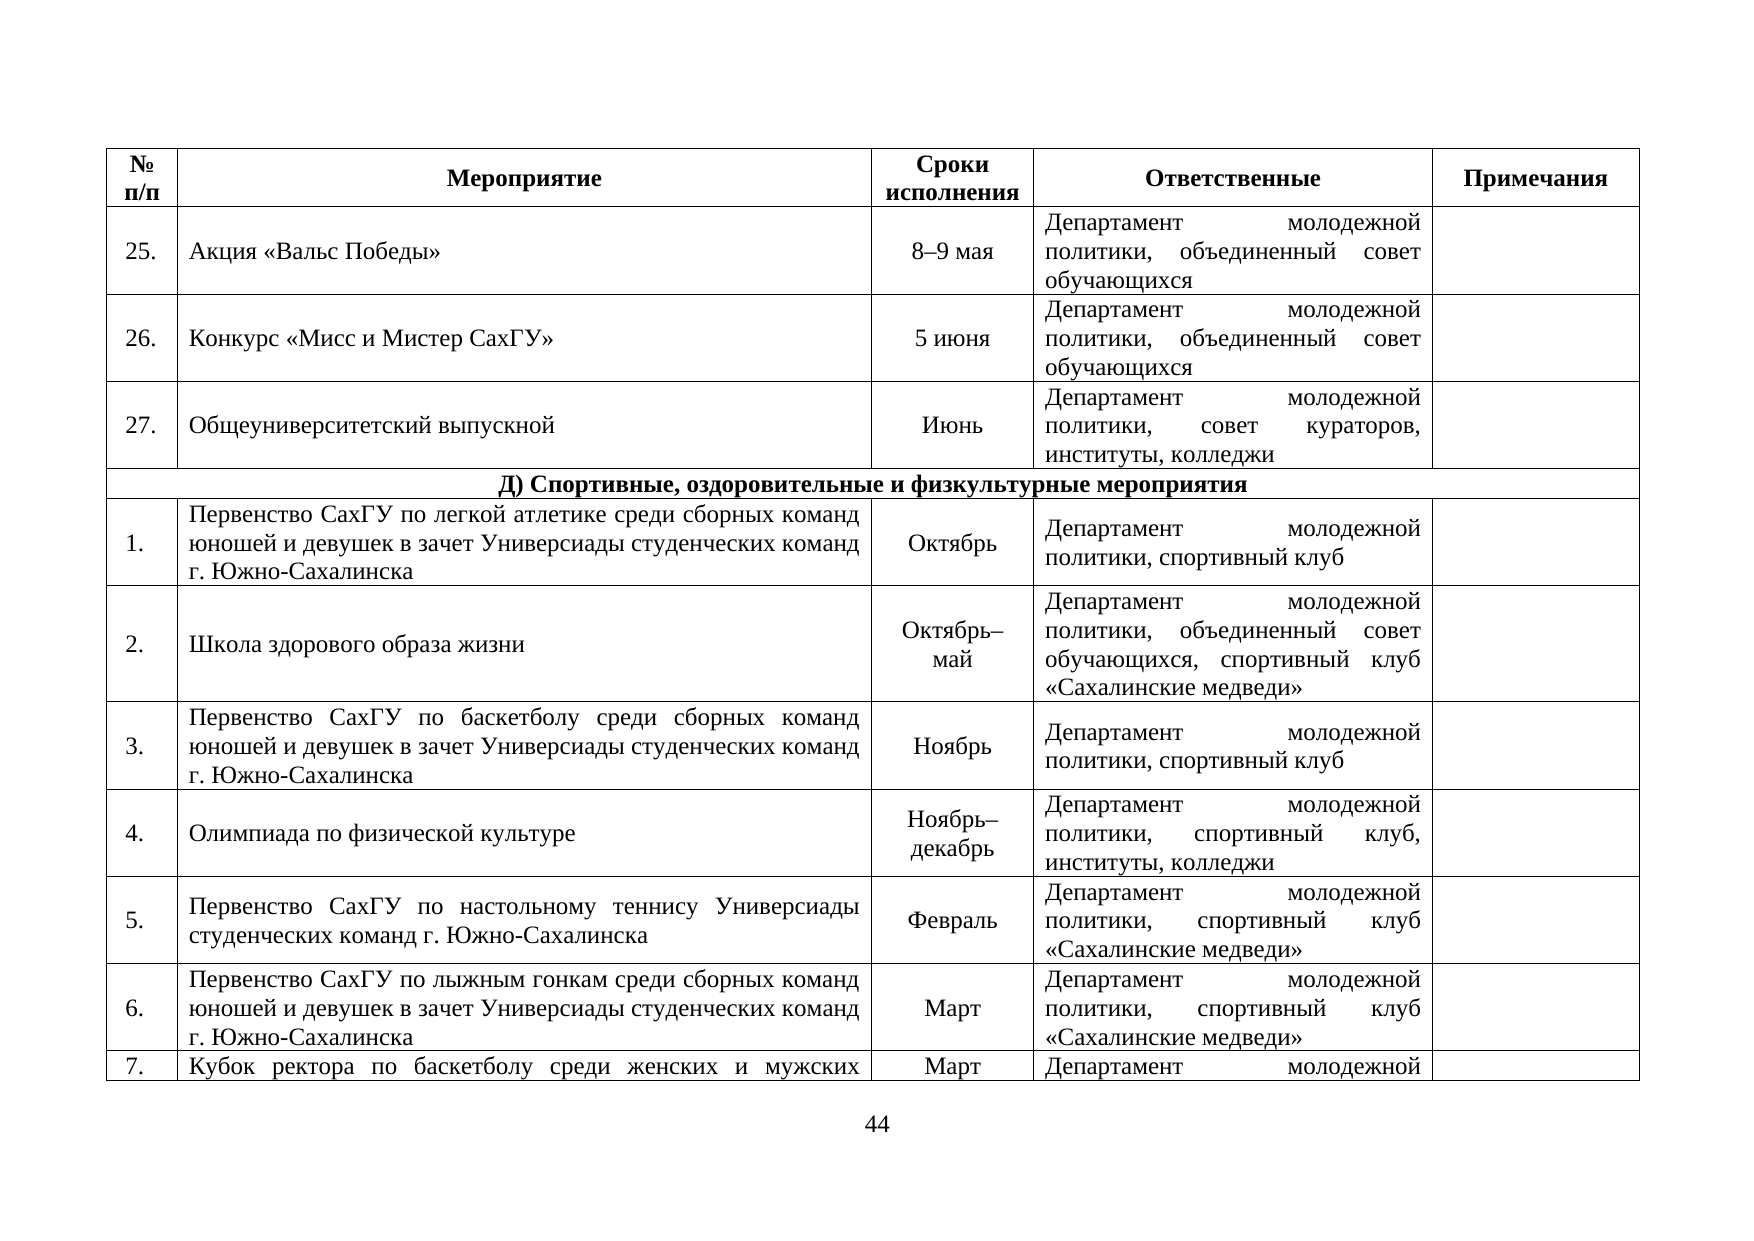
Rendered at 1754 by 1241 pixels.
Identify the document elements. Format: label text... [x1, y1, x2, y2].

table_cell Первенство СахГУ по легкой атлетике среди сборных команд юношей и девушек в зачет Универсиады студенческих команд г. Южно-Сахалинска [178, 499, 871, 585]
table_cell [1433, 1051, 1639, 1080]
table_cell [1433, 295, 1639, 381]
table_cell [1433, 964, 1639, 1050]
table_cell Общеуниверситетский выпускной [178, 382, 871, 468]
table_cell Ноябрь–декабрь [872, 790, 1033, 876]
table_cell Департамент молодежной политики, спортивный клуб, институты, колледжи [1034, 790, 1432, 876]
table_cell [1034, 1051, 1432, 1080]
table_cell Акция «Вальс Победы» [178, 207, 871, 293]
table_cell [107, 499, 177, 585]
table_cell [107, 586, 177, 701]
table_cell [107, 877, 177, 963]
table_cell Конкурс «Мисс и Мистер СахГУ» [178, 295, 871, 381]
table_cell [1034, 964, 1432, 1050]
table_cell Март [872, 964, 1033, 1050]
table_cell [1433, 207, 1639, 293]
table_cell Первенство СахГУ по настольному теннису Универсиады студенческих команд г. Южно-Сахалинска [178, 877, 871, 963]
table_cell [1433, 499, 1639, 585]
table_cell Школа здорового образа жизни [178, 586, 871, 701]
table_header Примечания [1433, 149, 1639, 206]
table_cell [107, 1051, 177, 1080]
table_cell 5 июня [872, 295, 1033, 381]
table_cell [107, 295, 177, 381]
table_cell Департамент молодежной политики, объединенный совет обучающихся, спортивный клуб «Сахалинские медведи» [1034, 586, 1432, 701]
table_cell Март [872, 1051, 1033, 1080]
table_cell Департамент молодежной политики, объединенный совет обучающихся [1034, 207, 1432, 293]
table_cell [107, 702, 177, 788]
table_cell Департамент молодежной политики, спортивный клуб [1034, 499, 1432, 585]
table_cell Департамент молодежной политики, совет кураторов, институты, колледжи [1034, 382, 1432, 468]
table_cell [107, 964, 177, 1050]
table_cell [1433, 877, 1639, 963]
table_cell [1433, 702, 1639, 788]
table_cell Департамент молодежной политики, спортивный клуб «Сахалинские медведи» [1034, 877, 1432, 963]
table_cell Первенство СахГУ по баскетболу среди сборных команд юношей и девушек в зачет Универсиады студенческих команд г. Южно-Сахалинска [178, 702, 871, 788]
table_cell Д) Спортивные, оздоровительные и физкультурные мероприятия [107, 469, 1639, 498]
table_header № п/п [107, 149, 177, 206]
table_cell Июнь [872, 382, 1033, 468]
table_header Ответственные [1034, 149, 1432, 206]
table_header Сроки исполнения [872, 149, 1033, 206]
table_cell [107, 207, 177, 293]
table_cell [107, 790, 177, 876]
table_cell [107, 382, 177, 468]
table_cell 8–9 мая [872, 207, 1033, 293]
table_cell [1433, 586, 1639, 701]
table_cell Ноябрь [872, 702, 1033, 788]
table_cell Февраль [872, 877, 1033, 963]
table_cell Октябрь [872, 499, 1033, 585]
table_cell Департамент молодежной политики, спортивный клуб [1034, 702, 1432, 788]
table_cell Департамент молодежной политики, объединенный совет обучающихся [1034, 295, 1432, 381]
table_cell [1433, 382, 1639, 468]
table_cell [178, 1051, 871, 1080]
table_header Мероприятие [178, 149, 871, 206]
table_cell Октябрь–май [872, 586, 1033, 701]
table_cell [1433, 790, 1639, 876]
table_cell Первенство СахГУ по лыжным гонкам среди сборных команд юношей и девушек в зачет Универсиады студенческих команд г. Южно-Сахалинска [178, 964, 871, 1050]
table_cell Олимпиада по физической культуре [178, 790, 871, 876]
